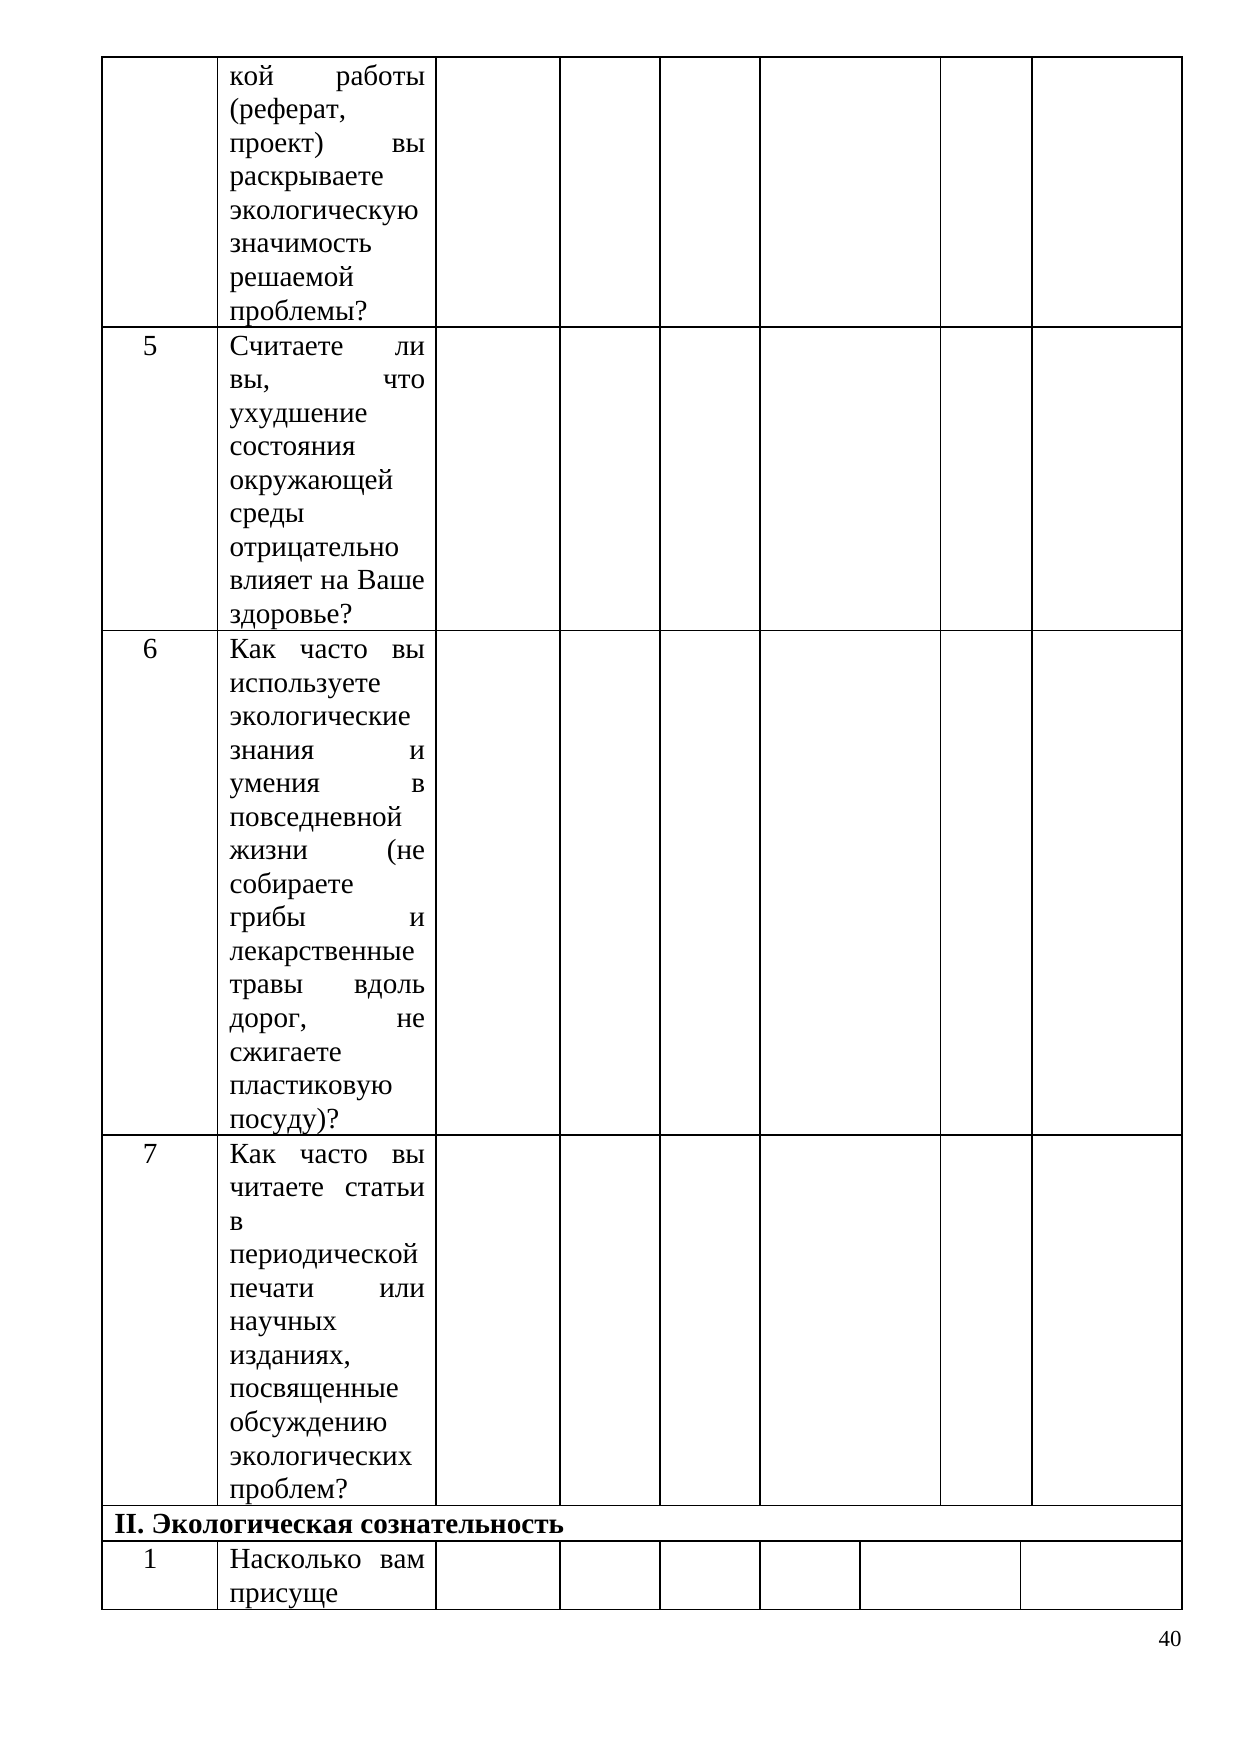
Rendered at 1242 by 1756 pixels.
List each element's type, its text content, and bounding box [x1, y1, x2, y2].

table_cell [437, 631, 559, 1134]
table_cell [437, 58, 559, 326]
table_cell [561, 1542, 659, 1608]
table_cell [941, 631, 1031, 1134]
table_cell 4 [103, 58, 217, 326]
table_cell [1021, 1542, 1181, 1608]
table_cell Как часто вы используете экологические знания и умения в повседневной жизни (не собираете грибы и лекарственные травы вдоль дорог, не сжигаете пластиковую посуду)? [218, 631, 435, 1134]
table_cell [661, 631, 759, 1134]
table_cell [661, 1542, 759, 1608]
table_cell II. Экологическая сознательность [103, 1506, 1181, 1540]
table_cell [761, 58, 940, 326]
table_cell Считаете ли вы, что ухудшение состояния окружающей среды отрицательно влияет на Ваше здоровье? [218, 328, 435, 629]
table_cell [861, 1542, 1020, 1608]
table_cell [761, 1542, 859, 1608]
table_cell [941, 1136, 1031, 1505]
table_cell [437, 1136, 559, 1505]
table_cell [561, 58, 659, 326]
table_cell [941, 328, 1031, 629]
table_cell [761, 631, 940, 1134]
table_cell Как часто вы читаете статьи в периодической печати или научных изданиях, посвященные обсуждению экологических проблем? [218, 1136, 435, 1505]
table_cell [661, 1136, 759, 1505]
table_cell [561, 1136, 659, 1505]
table_cell [1033, 1136, 1181, 1505]
table_cell [661, 58, 759, 326]
table_cell [761, 1136, 940, 1505]
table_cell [218, 58, 435, 326]
table_cell 6 [103, 631, 217, 1134]
table_cell [661, 328, 759, 629]
table_cell 5 [103, 328, 217, 629]
table_cell [437, 328, 559, 629]
table_cell [941, 58, 1031, 326]
table_cell [561, 631, 659, 1134]
table_cell 7 [103, 1136, 217, 1505]
table_cell [1033, 328, 1181, 629]
table_cell [437, 1542, 559, 1608]
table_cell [218, 1542, 435, 1608]
table_cell 1 [103, 1542, 217, 1608]
table_cell [761, 328, 940, 629]
table_cell [1033, 58, 1181, 326]
table_cell [1033, 631, 1181, 1134]
table_cell [561, 328, 659, 629]
